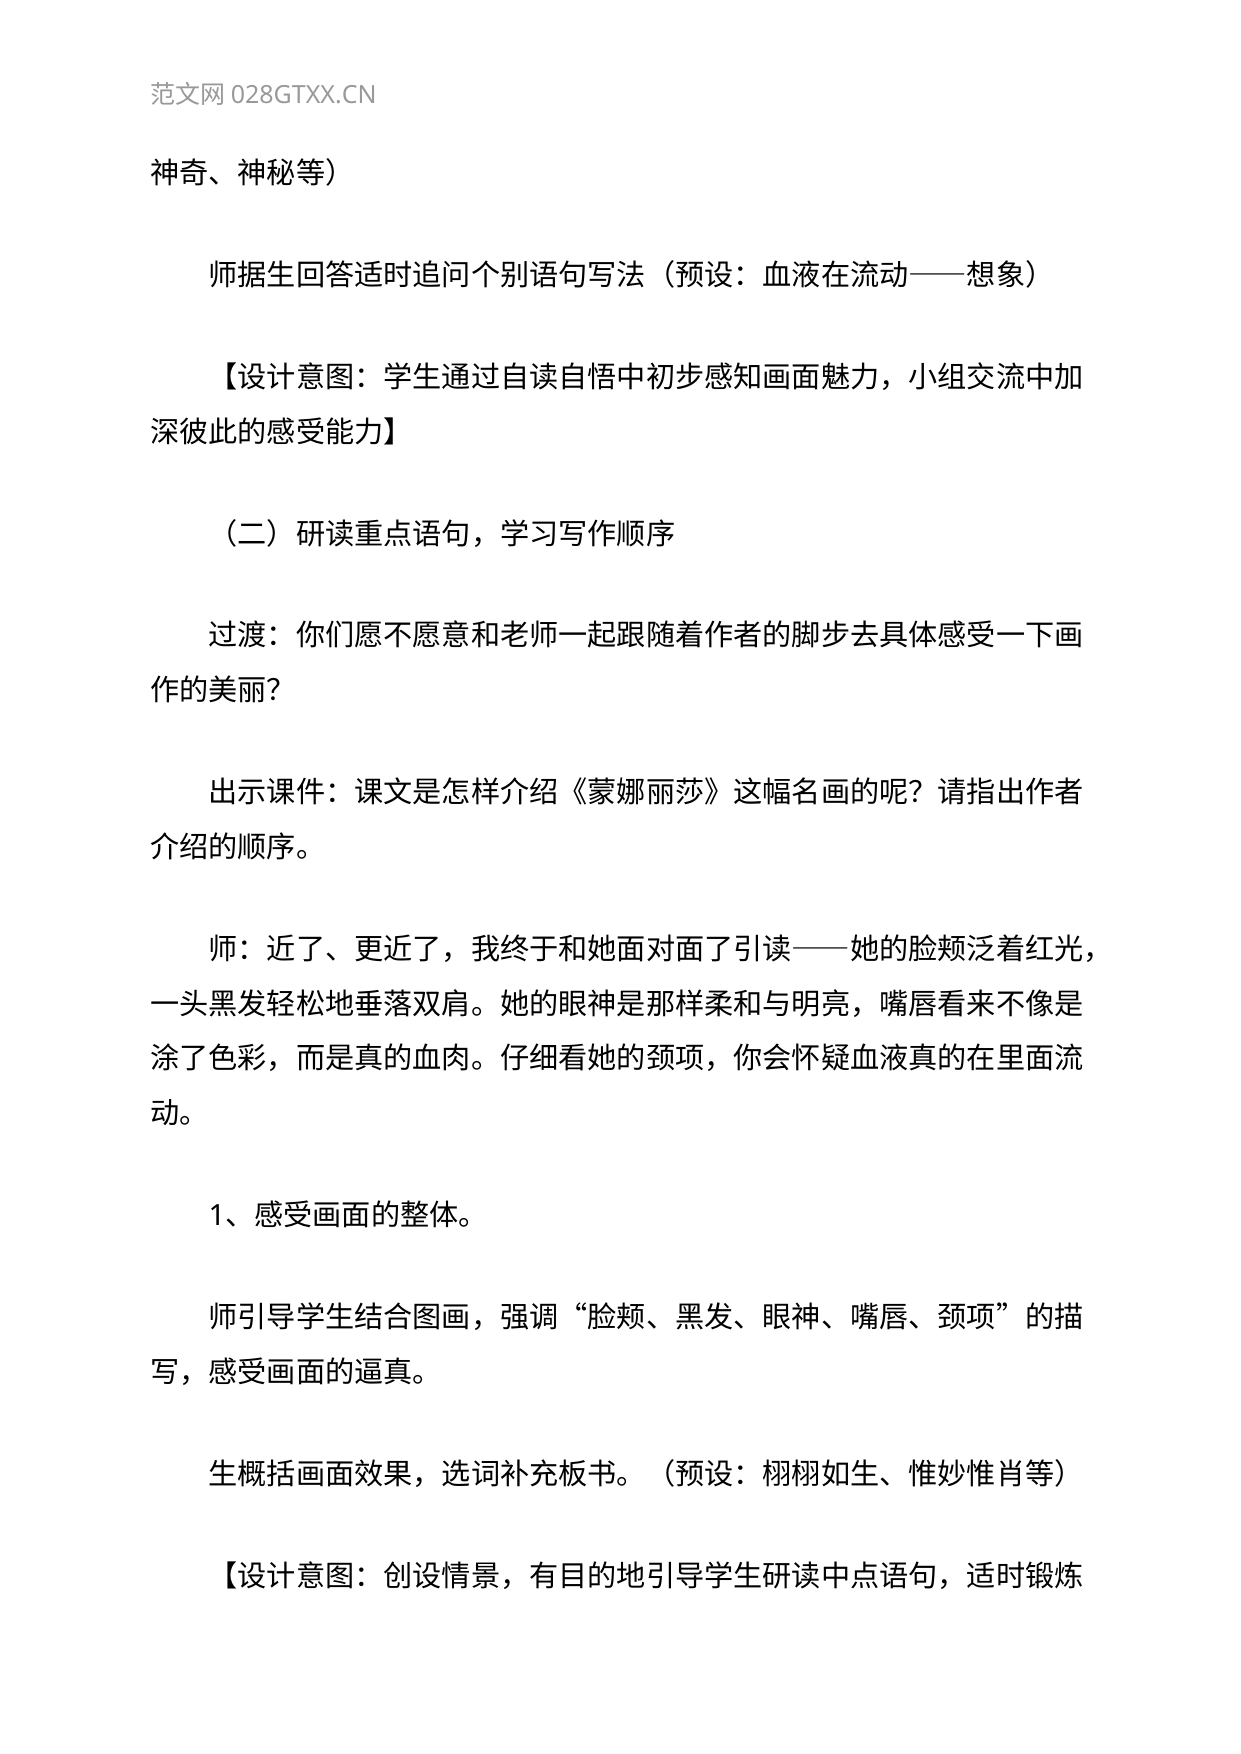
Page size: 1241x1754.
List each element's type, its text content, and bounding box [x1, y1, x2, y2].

text 出示课件：课文是怎样介绍《蒙娜丽莎》这幅名画的呢？请指出作者介绍的顺序。 [150, 769, 1090, 866]
text 【设计意图：学生通过自读自悟中初步感知画面魅力，小组交流中加深彼此的感受能力】 [150, 353, 1090, 451]
text 师据生回答适时追问个别语句写法（预设：血液在流动——想象） [150, 252, 1090, 294]
text （二）研读重点语句，学习写作顺序 [150, 510, 1090, 552]
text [150, 150, 1090, 192]
text 师：近了、更近了，我终于和她面对面了引读——她的脸颊泛着红光，一头黑发轻松地垂落双肩。她的眼神是那样柔和与明亮，嘴唇看来不像是涂了色彩，而是真的血肉。仔细看她的颈项，你会怀疑血液真的在里面流动。 [150, 925, 1090, 1132]
text 师引导学生结合图画，强调“脸颊、黑发、眼神、嘴唇、颈项”的描写，感受画面的逼真。 [150, 1294, 1090, 1391]
text 1、感受画面的整体。 [150, 1192, 1090, 1234]
text 生概括画面效果，选词补充板书。（预设：栩栩如生、惟妙惟肖等） [150, 1450, 1090, 1493]
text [150, 1552, 1090, 1594]
text 过渡：你们愿不愿意和老师一起跟随着作者的脚步去具体感受一下画作的美丽？ [150, 612, 1090, 709]
